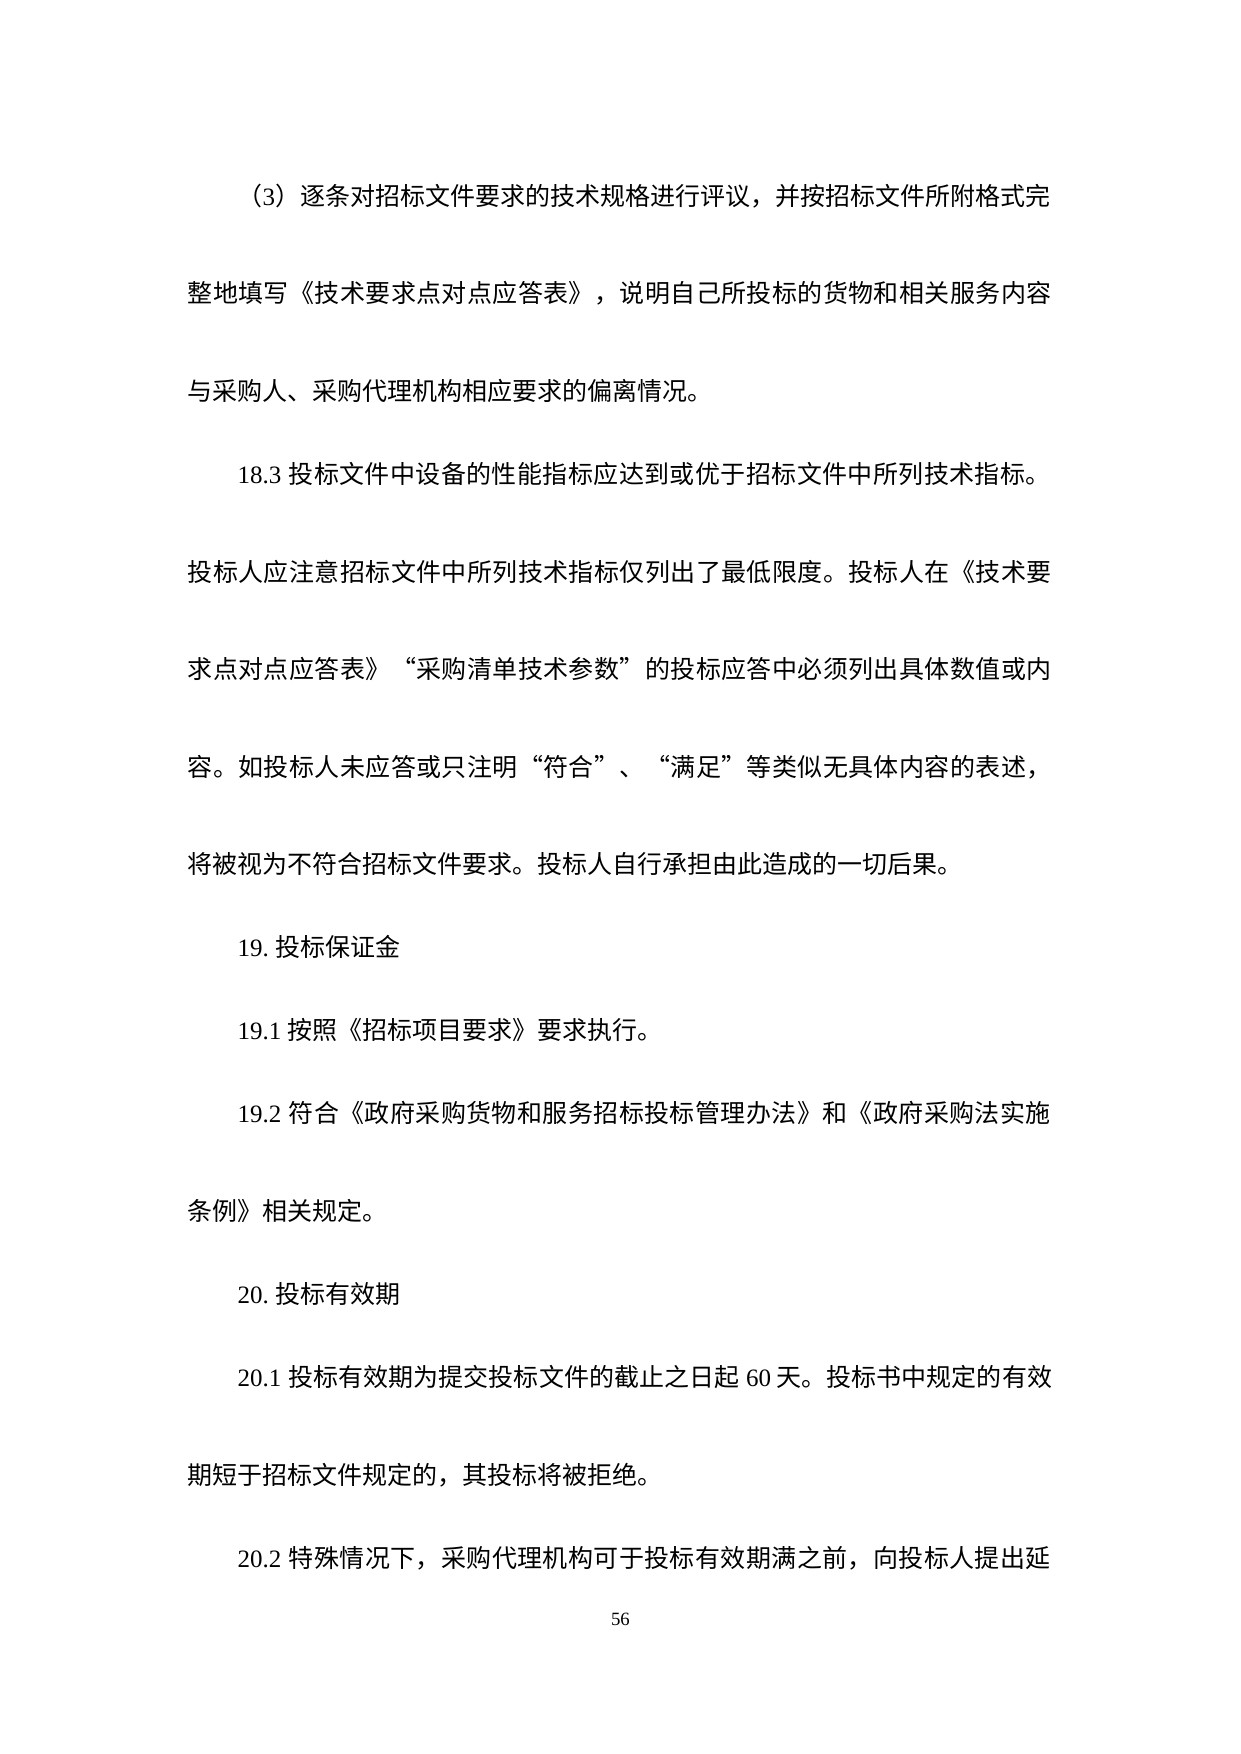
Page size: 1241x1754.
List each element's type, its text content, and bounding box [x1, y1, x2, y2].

text （3）逐条对招标文件要求的技术规格进行评议，并按招标文件所附格式完整地填写《技术要求点对点应答表》，说明自己所投标的货物和相关服务内容与采购人、采购代理机构相应要求的偏离情况。 [187, 162, 1053, 422]
text 19.1 按照《招标项目要求》要求执行。 [187, 996, 1053, 1061]
text 20. 投标有效期 [187, 1260, 1053, 1325]
text 20.1 投标有效期为提交投标文件的截止之日起60天。投标书中规定的有效期短于招标文件规定的，其投标将被拒绝。 [187, 1343, 1053, 1506]
text 19. 投标保证金 [187, 913, 1053, 978]
text 18.3 投标文件中设备的性能指标应达到或优于招标文件中所列技术指标。投标人应注意招标文件中所列技术指标仅列出了最低限度。投标人在《技术要求点对点应答表》“采购清单技术参数”的投标应答中必须列出具体数值或内容。如投标人未应答或只注明“符合”、“满足”等类似无具体内容的表述，将被视为不符合招标文件要求。投标人自行承担由此造成的一切后果。 [187, 440, 1053, 895]
text 19.2 符合《政府采购货物和服务招标投标管理办法》和《政府采购法实施条例》相关规定。 [187, 1079, 1053, 1242]
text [187, 1524, 1053, 1589]
